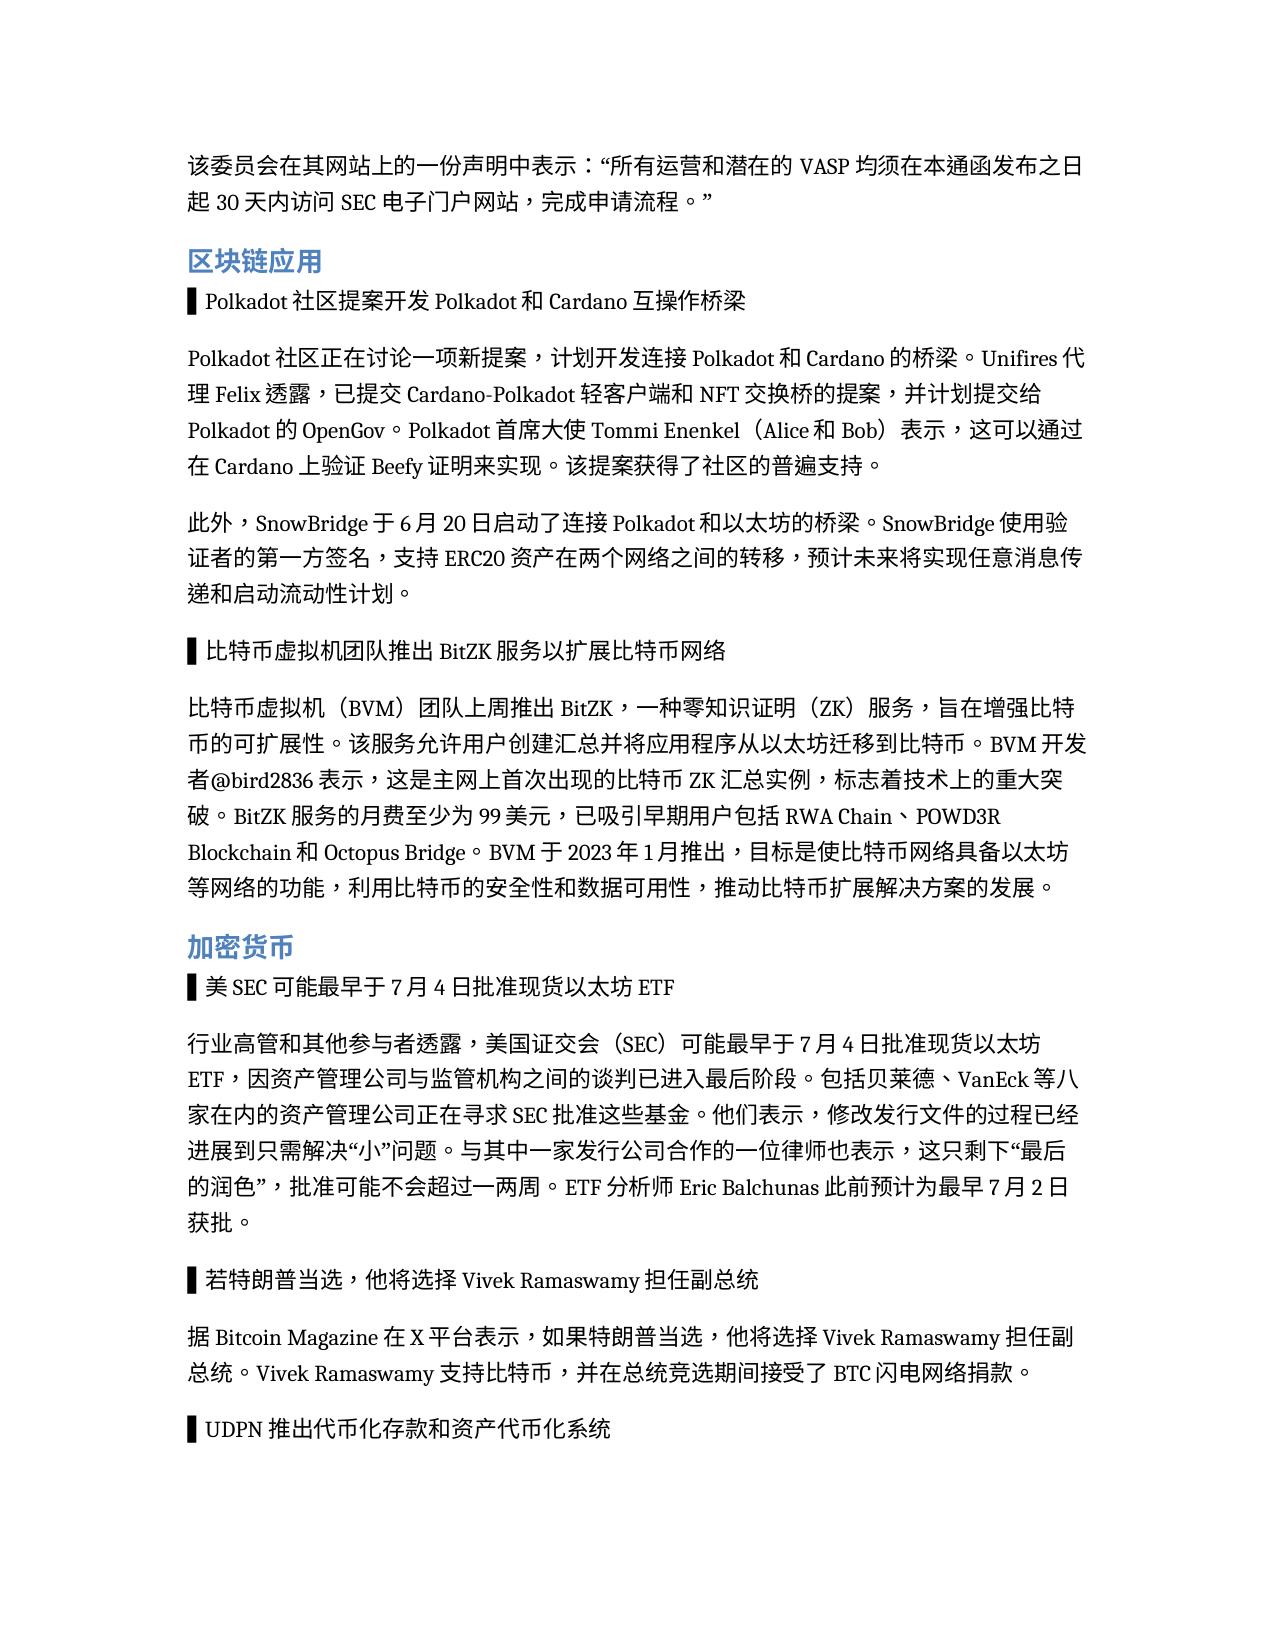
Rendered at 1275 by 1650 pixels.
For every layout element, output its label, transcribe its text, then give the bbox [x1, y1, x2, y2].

text Polkadot社区正在讨论一项新提案，计划开发连接Polkadot和Cardano的桥梁。Unifires代理Felix透露，已提交Cardano-Polkadot轻客户端和NFT交换桥的提案，并计划提交给Polkadot的OpenGov。Polkadot首席大使Tommi Enenkel（Alice和Bob）表示，这可以通过在Cardano上验证Beefy证明来实现。该提案获得了社区的普遍支持。 [187, 342, 1087, 481]
text ▌若特朗普当选，他将选择Vivek Ramaswamy担任副总统 [187, 1264, 1087, 1295]
text 该委员会在其网站上的一份声明中表示：“所有运营和潜在的 VASP 均须在本通函发布之日起 30 天内访问 SEC 电子门户网站，完成申请流程。” [187, 150, 1087, 217]
text 据Bitcoin Magazine在X平台表示，如果特朗普当选，他将选择Vivek Ramaswamy担任副总统。Vivek Ramaswamy支持比特币，并在总统竞选期间接受了BTC闪电网络捐款。 [187, 1321, 1087, 1388]
text 此外，SnowBridge于6月20日启动了连接Polkadot和以太坊的桥梁。SnowBridge使用验证者的第一方签名，支持ERC20资产在两个网络之间的转移，预计未来将实现任意消息传递和启动流动性计划。 [187, 506, 1087, 609]
text 比特币虚拟机（BVM）团队上周推出BitZK，一种零知识证明（ZK）服务，旨在增强比特币的可扩展性。该服务允许用户创建汇总并将应用程序从以太坊迁移到比特币。BVM开发者@bird2836表示，这是主网上首次出现的比特币ZK汇总实例，标志着技术上的重大突破。BitZK服务的月费至少为99美元，已吸引早期用户包括RWA Chain、POWD3R Blockchain和Octopus Bridge。BVM于2023年1月推出，目标是使比特币网络具备以太坊等网络的功能，利用比特币的安全性和数据可用性，推动比特币扩展解决方案的发展。 [187, 692, 1087, 903]
text ▌美SEC可能最早于7月4日批准现货以太坊ETF [187, 971, 1087, 1002]
subtitle 区块链应用 [187, 243, 1087, 279]
text ▌Polkadot社区提案开发Polkadot和Cardano互操作桥梁 [187, 285, 1087, 316]
text ▌比特币虚拟机团队推出BitZK服务以扩展比特币网络 [187, 635, 1087, 666]
subtitle 加密货币 [187, 928, 1087, 965]
text ▌UDPN推出代币化存款和资产代币化系统 [187, 1413, 1087, 1445]
text 行业高管和其他参与者透露，美国证交会（SEC）可能最早于7月4日批准现货以太坊ETF，因资产管理公司与监管机构之间的谈判已进入最后阶段。包括贝莱德、VanEck等八家在内的资产管理公司正在寻求SEC批准这些基金。他们表示，修改发行文件的过程已经进展到只需解决“小”问题。与其中一家发行公司合作的一位律师也表示，这只剩下“最后的润色”，批准可能不会超过一两周。ETF分析师Eric Balchunas此前预计为最早7月2日获批。 [187, 1027, 1087, 1238]
